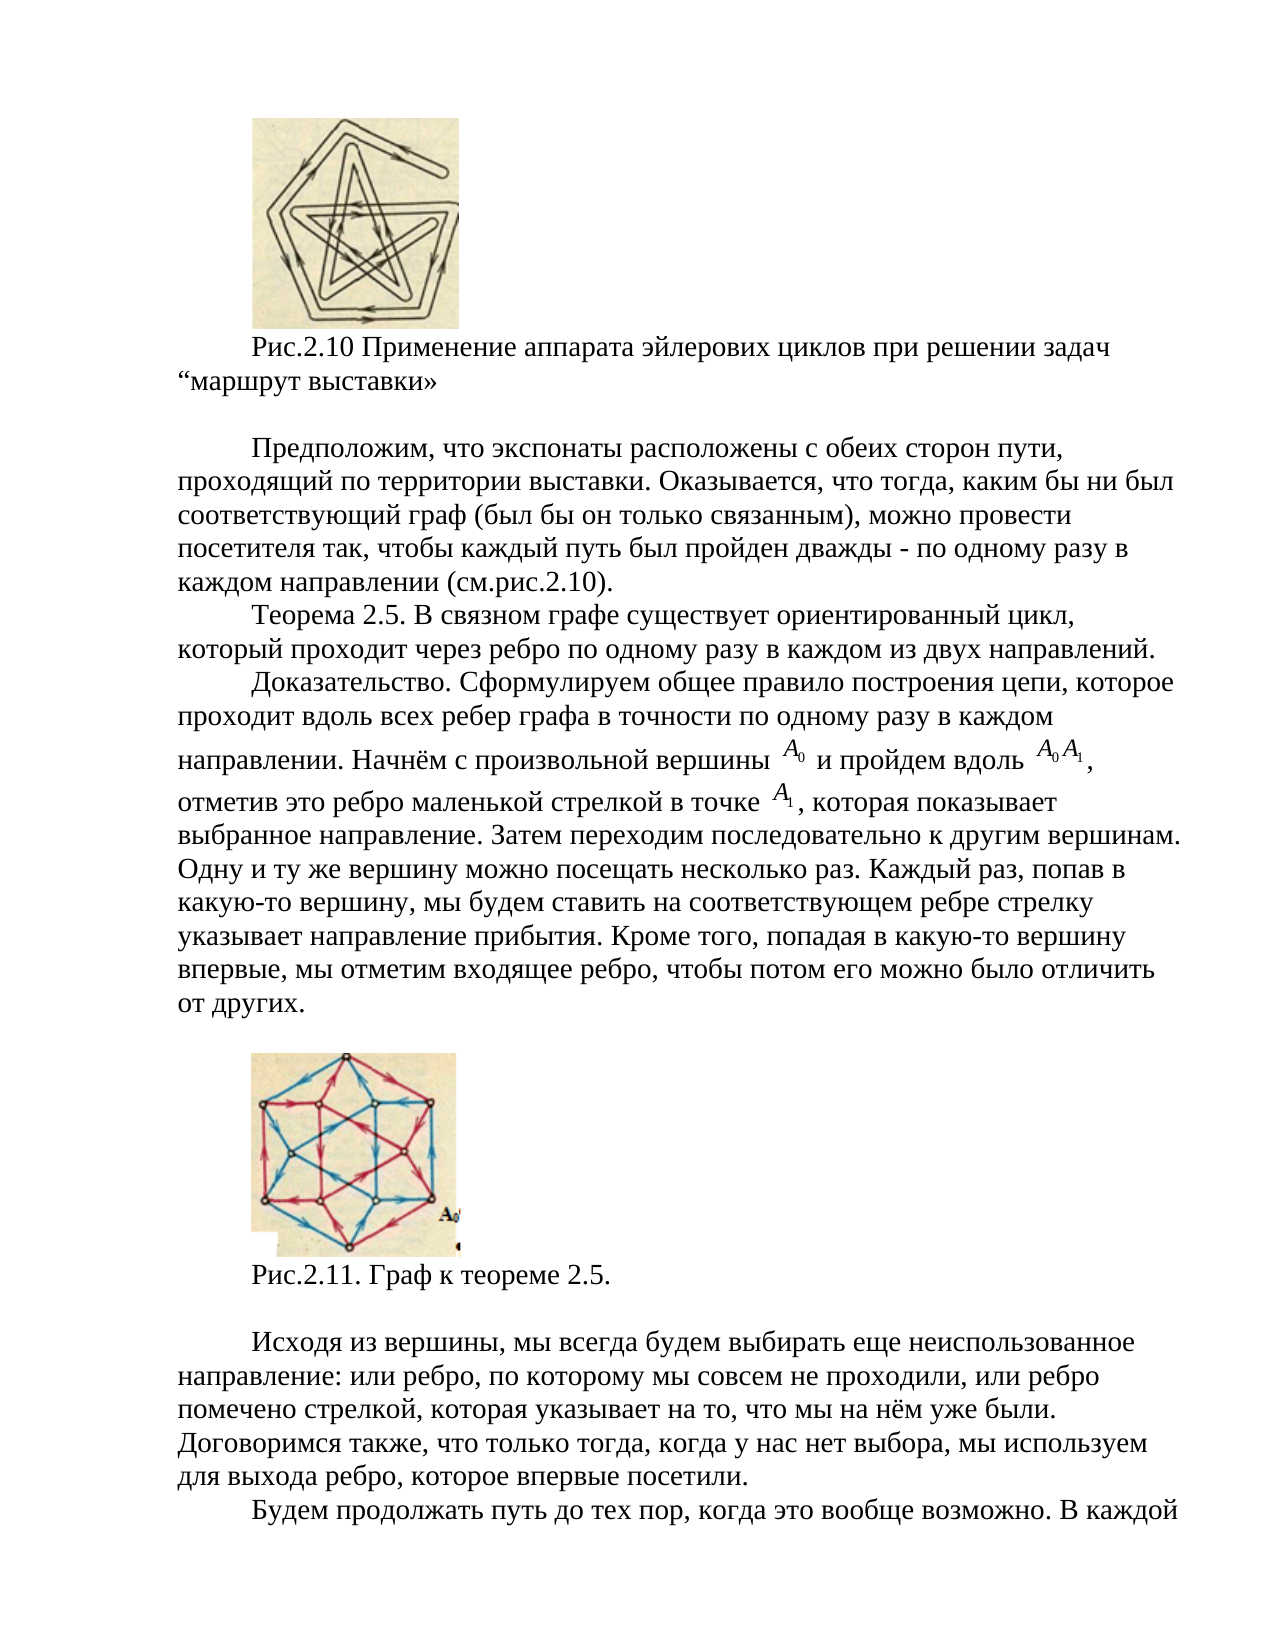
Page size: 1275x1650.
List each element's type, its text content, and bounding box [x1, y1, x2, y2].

text Теорема 2.5. В связном графе существует ориентированный цикл, который проходит через ребро по одному разу в каждом из двух направлений. [177, 597, 1186, 664]
text Рис.2.10 Применение аппарата эйлерових циклов при решении задач “маршрут выставки» [177, 329, 1186, 396]
text Доказательство. Сформулируем общее правило построения цепи, которое проходит вдоль всех ребер графа в точности по одному разу в каждом направлении. Начнём с произвольной вершины и пройдем вдоль , отметив это ребро маленькой стрелкой в точке , которая показывает выбранное направление. Затем переходим последовательно к другим вершинам. Одну и ту же вершину можно посещать несколько раз. Каждый раз, попав в какую-то вершину, мы будем ставить на соответствующем ребре стрелку указывает направление прибытия. Кроме того, попадая в какую-то вершину впервые, мы отметим входящее ребро, чтобы потом его можно было отличить от других. [177, 664, 1186, 1019]
text Предположим, что экспонаты расположены с обеих сторон пути, проходящий по территории выставки. Оказывается, что тогда, каким бы ни был соответствующий граф (был бы он только связанным), можно провести посетителя так, чтобы каждый путь был пройден дважды - по одному разу в каждом направлении (см.рис.2.10). [177, 430, 1186, 597]
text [177, 1492, 1186, 1525]
text Исходя из вершины, мы всегда будем выбирать еще неиспользованное направление: или ребро, по которому мы совсем не проходили, или ребро помечено стрелкой, которая указывает на то, что мы на нём уже были. Договоримся также, что только тогда, когда у нас нет выбора, мы используем для выхода ребро, которое впервые посетили. [177, 1324, 1186, 1492]
text Рис.2.11. Граф к теореме 2.5. [177, 1257, 1186, 1291]
